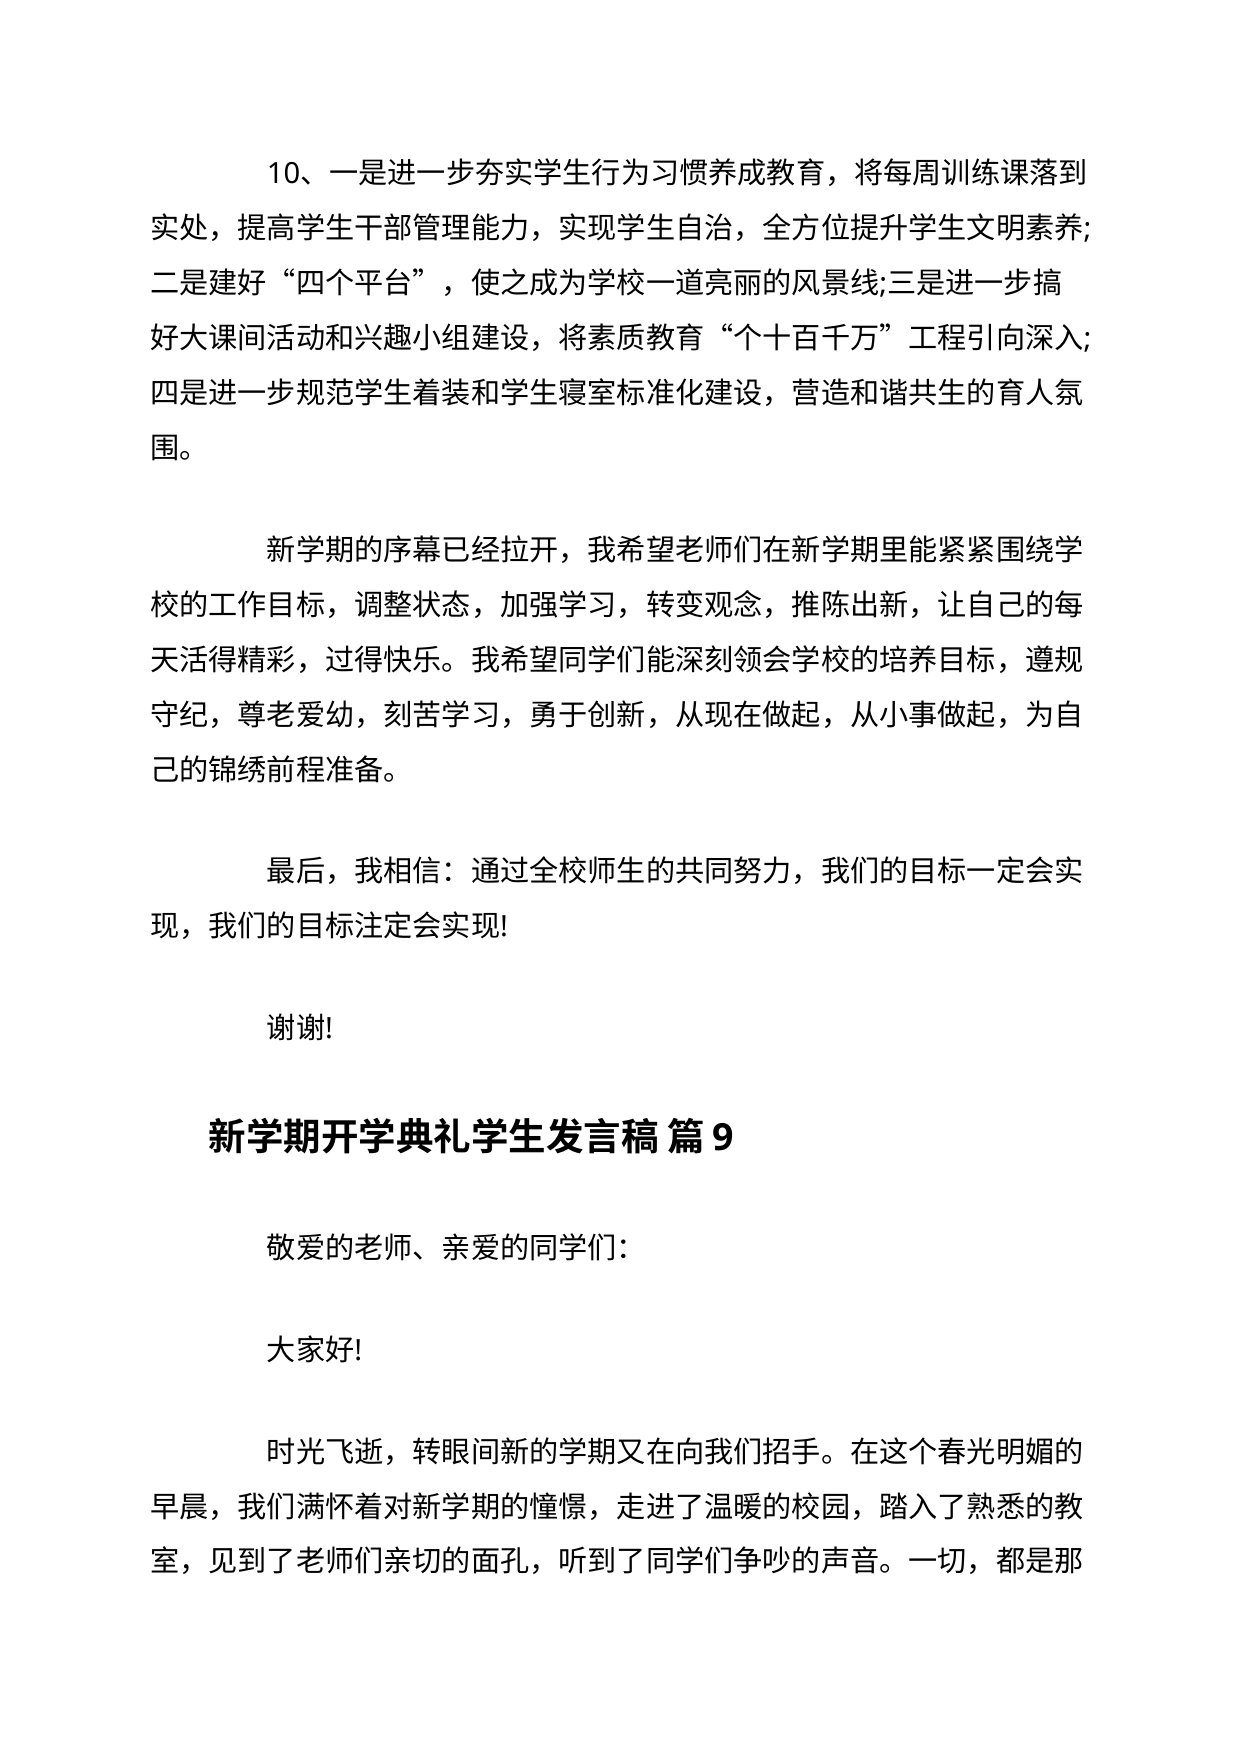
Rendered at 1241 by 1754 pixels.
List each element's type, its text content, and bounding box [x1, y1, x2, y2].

text 10、一是进一步夯实学生行为习惯养成教育，将每周训练课落到实处，提高学生干部管理能力，实现学生自治，全方位提升学生文明素养;二是建好“四个平台”，使之成为学校一道亮丽的风景线;三是进一步搞好大课间活动和兴趣小组建设，将素质教育“个十百千万”工程引向深入;四是进一步规范学生着装和学生寝室标准化建设，营造和谐共生的育人氛围。 [150, 150, 1090, 467]
text 新学期开学典礼学生发言稿 篇9 [150, 1107, 1090, 1161]
text 最后，我相信：通过全校师生的共同努力，我们的目标一定会实现，我们的目标注定会实现! [150, 848, 1090, 945]
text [150, 1428, 1090, 1580]
text 新学期的序幕已经拉开，我希望老师们在新学期里能紧紧围绕学校的工作目标，调整状态，加强学习，转变观念，推陈出新，让自己的每天活得精彩，过得快乐。我希望同学们能深刻领会学校的培养目标，遵规守纪，尊老爱幼，刻苦学习，勇于创新，从现在做起，从小事做起，为自己的锦绣前程准备。 [150, 527, 1090, 788]
text 谢谢! [150, 1005, 1090, 1047]
text 大家好! [150, 1326, 1090, 1369]
text 敬爱的老师、亲爱的同学们： [150, 1224, 1090, 1267]
